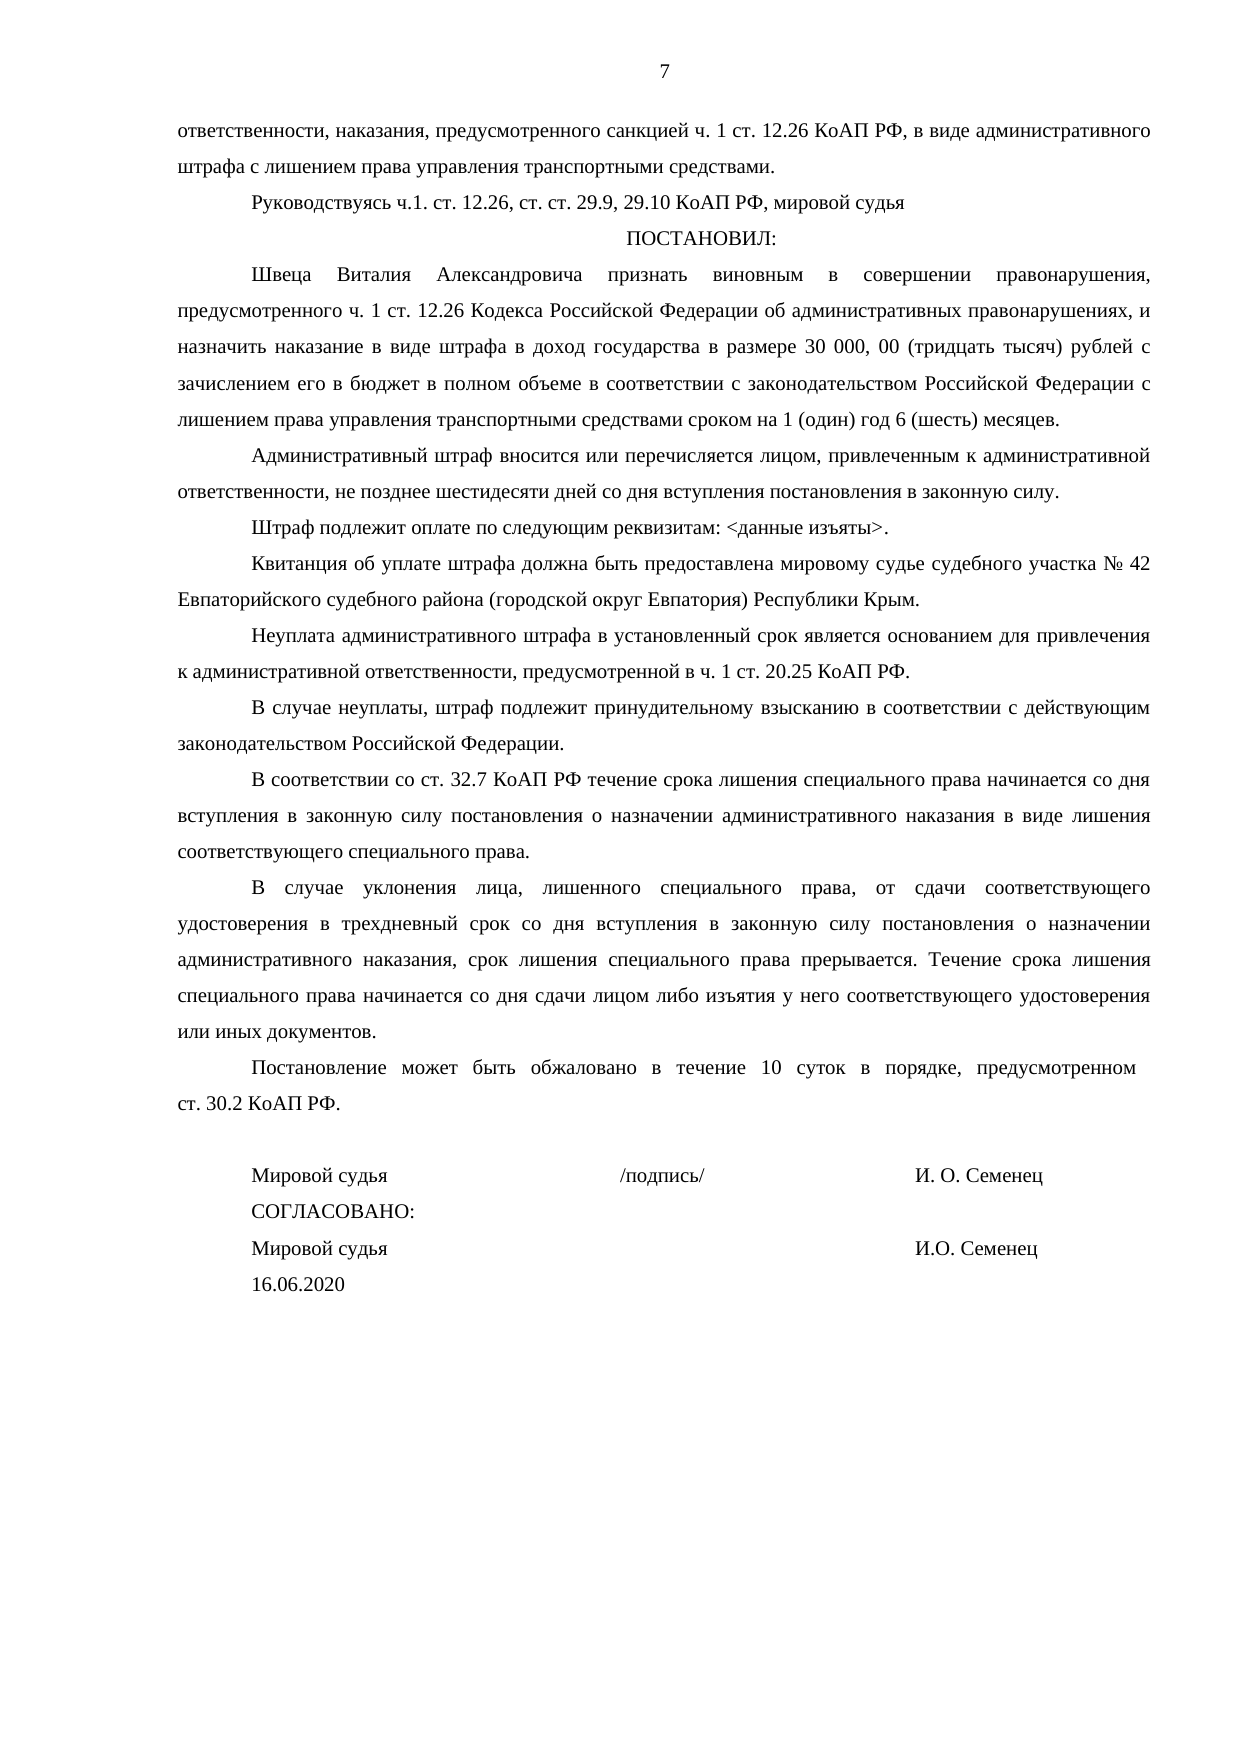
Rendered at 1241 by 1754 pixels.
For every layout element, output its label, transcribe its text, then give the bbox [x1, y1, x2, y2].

text Мировой судья И.О. Семенец [177, 1235, 1152, 1259]
text Штраф подлежит оплате по следующим реквизитам: <данные изъяты>. [177, 514, 1152, 539]
text Мировой судья /подпись/ И. О. Семенец [177, 1163, 1152, 1187]
text В соответствии со ст. 32.7 КоАП РФ течение срока лишения специального права начинается со дня вступления в законную силу постановления о назначении административного наказания в виде лишения соответствующего специального права. [177, 767, 1152, 863]
text ПОСТАНОВИЛ: [177, 226, 1152, 250]
text Административный штраф вносится или перечисляется лицом, привлеченным к административной ответственности, не позднее шестидесяти дней со дня вступления постановления в законную силу. [177, 442, 1152, 503]
text Швеца Виталия Александровича признать виновным в совершении правонарушения, предусмотренного ч. 1 ст. 12.26 Кодекса Российской Федерации об административных правонарушениях, и назначить наказание в виде штрафа в доход государства в размере 30 000, 00 (тридцать тысяч) рублей с зачислением его в бюджет в полном объеме в соответствии с законодательством Российской Федерации с лишением права управления транспортными средствами сроком на 1 (один) год 6 (шесть) месяцев. [177, 262, 1152, 431]
text В случае неуплаты, штраф подлежит принудительному взысканию в соответствии с действующим законодательством Российской Федерации. [177, 695, 1152, 755]
text Постановление может быть обжаловано в течение 10 суток в порядке, предусмотренном ст. 30.2 КоАП РФ. [177, 1055, 1152, 1115]
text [177, 118, 1152, 178]
text В случае уклонения лица, лишенного специального права, от сдачи соответствующего удостоверения в трехдневный срок со дня вступления в законную силу постановления о назначении административного наказания, срок лишения специального права прерывается. Течение срока лишения специального права начинается со дня сдачи лицом либо изъятия у него соответствующего удостоверения или иных документов. [177, 875, 1152, 1043]
text СОГЛАСОВАНО: [177, 1199, 1152, 1223]
text Квитанция об уплате штрафа должна быть предоставлена мировому судье судебного участка № 42 Евпаторийского судебного района (городской округ Евпатория) Республики Крым. [177, 551, 1152, 611]
text Неуплата административного штрафа в установленный срок является основанием для привлечения к административной ответственности, предусмотренной в ч. 1 ст. 20.25 КоАП РФ. [177, 623, 1152, 683]
text Руководствуясь ч.1. ст. 12.26, ст. ст. 29.9, 29.10 КоАП РФ, мировой судья [177, 190, 1152, 214]
text 16.06.2020 [177, 1271, 1152, 1296]
